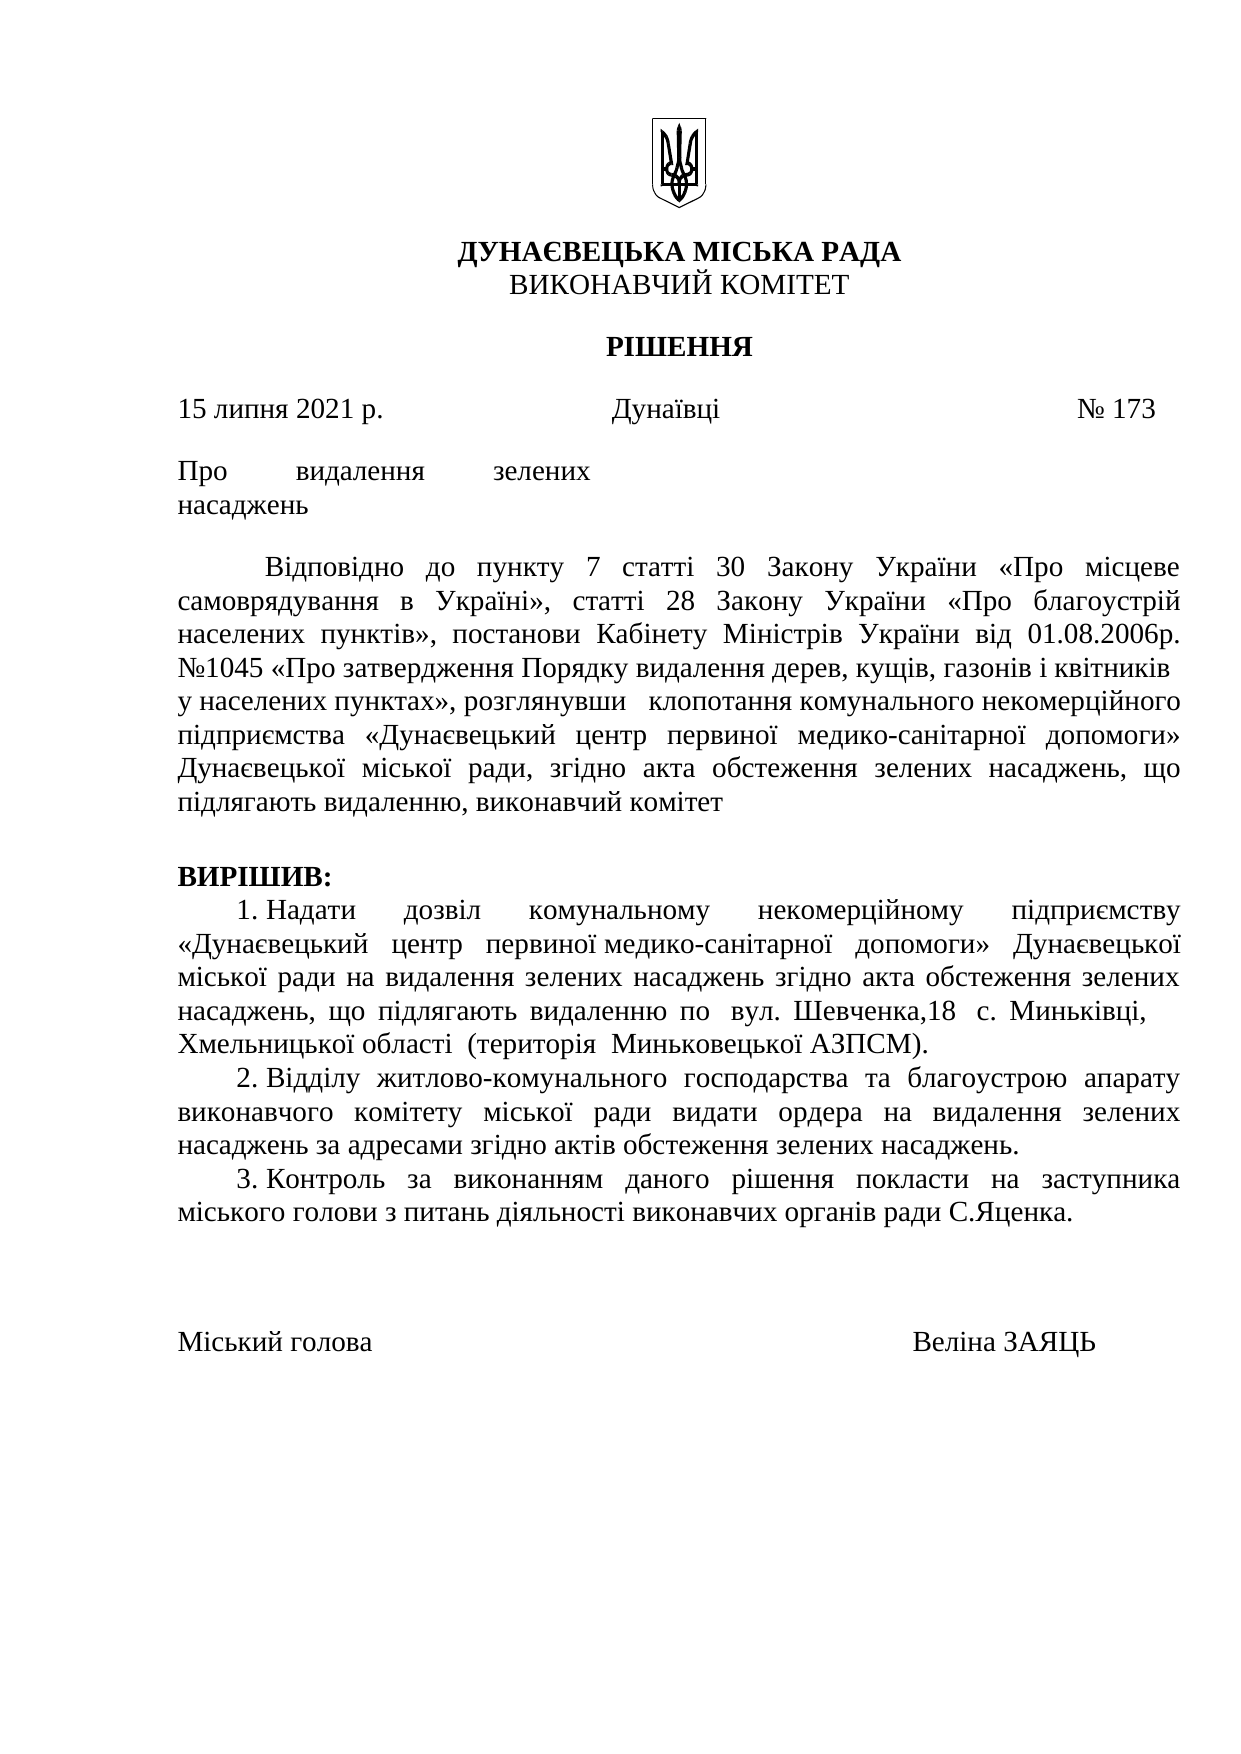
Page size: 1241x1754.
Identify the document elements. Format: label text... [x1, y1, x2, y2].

list Відділу житлово-комунального господарства та благоустрою апарату виконавчого комітету міської ради видати ордера на видалення зелених насаджень за адресами згідно актів обстеження зелених насаджень. [177, 1060, 1181, 1161]
text ДУНАЄВЕЦЬКА МІСЬКА РАДА [177, 234, 1181, 267]
text Відповідно до пункту 7 статті 30 Закону України «Про місцеве самоврядування в Україні», статті 28 Закону України «Про благоустрій населених пунктів», постанови Кабінету Міністрів України від 01.08.2006р. №1045 «Про затвердження Порядку видалення дерев, кущів, газонів і квітників у населених пунктах», розглянувши клопотання комунального некомерційного підприємства «Дунаєвецький центр первиної медико-санітарної допомоги» Дунаєвецької міської ради, згідно акта обстеження зелених насаджень, що підлягають видаленню, виконавчий комітет [177, 549, 1181, 818]
list Контроль за виконанням даного рішення покласти на заступника міського голови з питань діяльності виконавчих органів ради С.Яценка. [177, 1161, 1181, 1228]
list Надати дозвіл комунальному некомерційному підприємству «Дунаєвецький центр первиної медико-санітарної допомоги» Дунаєвецької міської ради на видалення зелених насаджень згідно акта обстеження зелених насаджень, що підлягають видаленню по вул. Шевченка,18 с. Миньківці, Хмельницької області (територія Миньковецької АЗПСМ). [177, 892, 1181, 1060]
text Про видалення зелених насаджень [177, 453, 591, 521]
text Міський голова Веліна ЗАЯЦЬ [177, 1324, 1181, 1357]
text 15 липня 2021 р. Дунаївці № 173 [177, 391, 1181, 425]
text ВИКОНАВЧИЙ КОМІТЕТ [177, 267, 1181, 301]
text ВИРІШИВ: [177, 859, 1181, 892]
text РІШЕННЯ [177, 329, 1181, 363]
